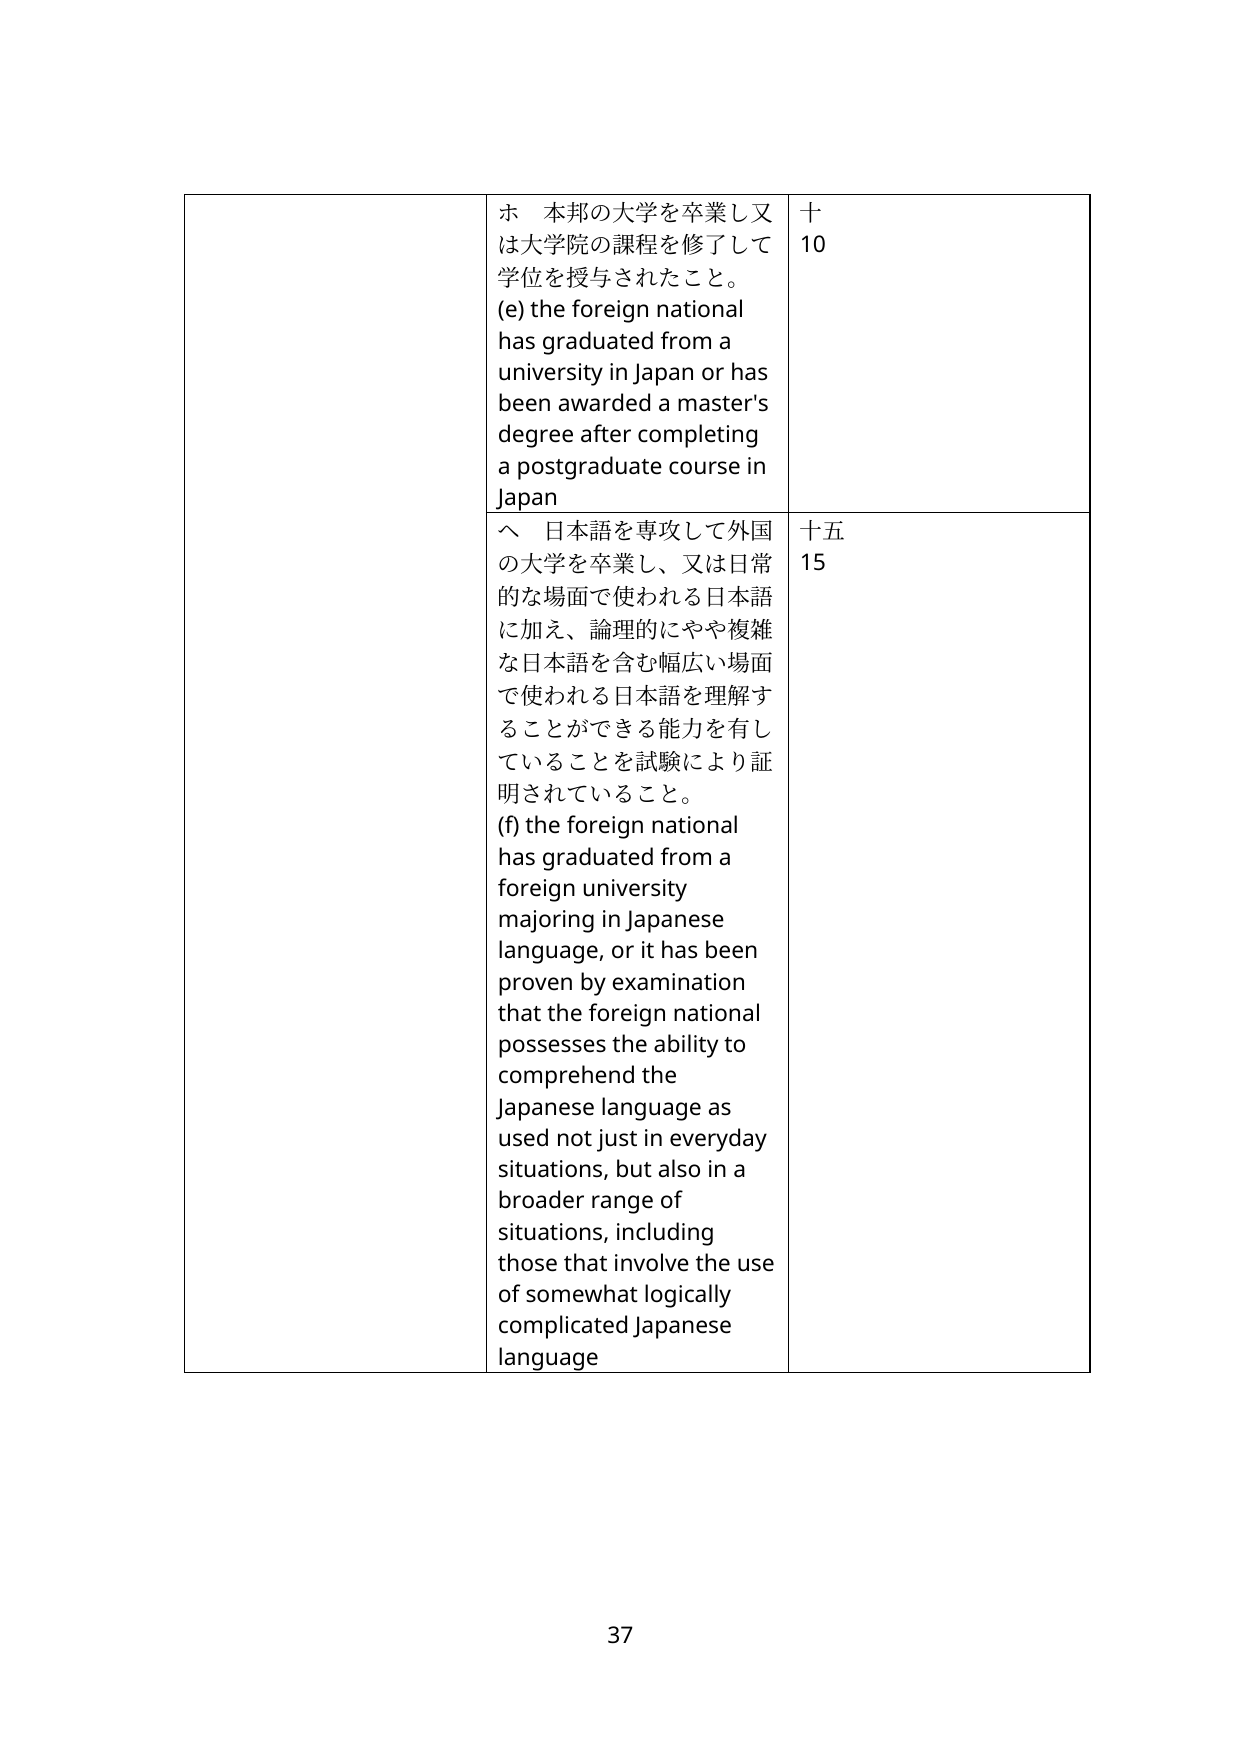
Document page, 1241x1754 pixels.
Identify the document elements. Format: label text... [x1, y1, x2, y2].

table_cell 十 10 [789, 195, 1089, 512]
table_cell 十五 15 [789, 513, 1089, 1372]
table_cell ホ 本邦の大学を卒業し又は大学院の課程を修了して学位を授与されたこと。 (e) the foreign national has graduated from a university in Japan or has been awarded a master's degree after completing a postgraduate course in Japan [487, 195, 788, 512]
table_cell ヘ 日本語を専攻して外国の大学を卒業し、又は日常的な場面で使われる日本語に加え、論理的にやや複雑な日本語を含む幅広い場面で使われる日本語を理解することができる能力を有していることを試験により証明されていること。 (f) the foreign national has graduated from a foreign university majoring in Japanese language, or it has been proven by examination that the foreign national possesses the ability to comprehend the Japanese language as used not just in everyday situations, but also in a broader range of situations, including those that involve the use of somewhat logically complicated Japanese language [487, 513, 788, 1372]
